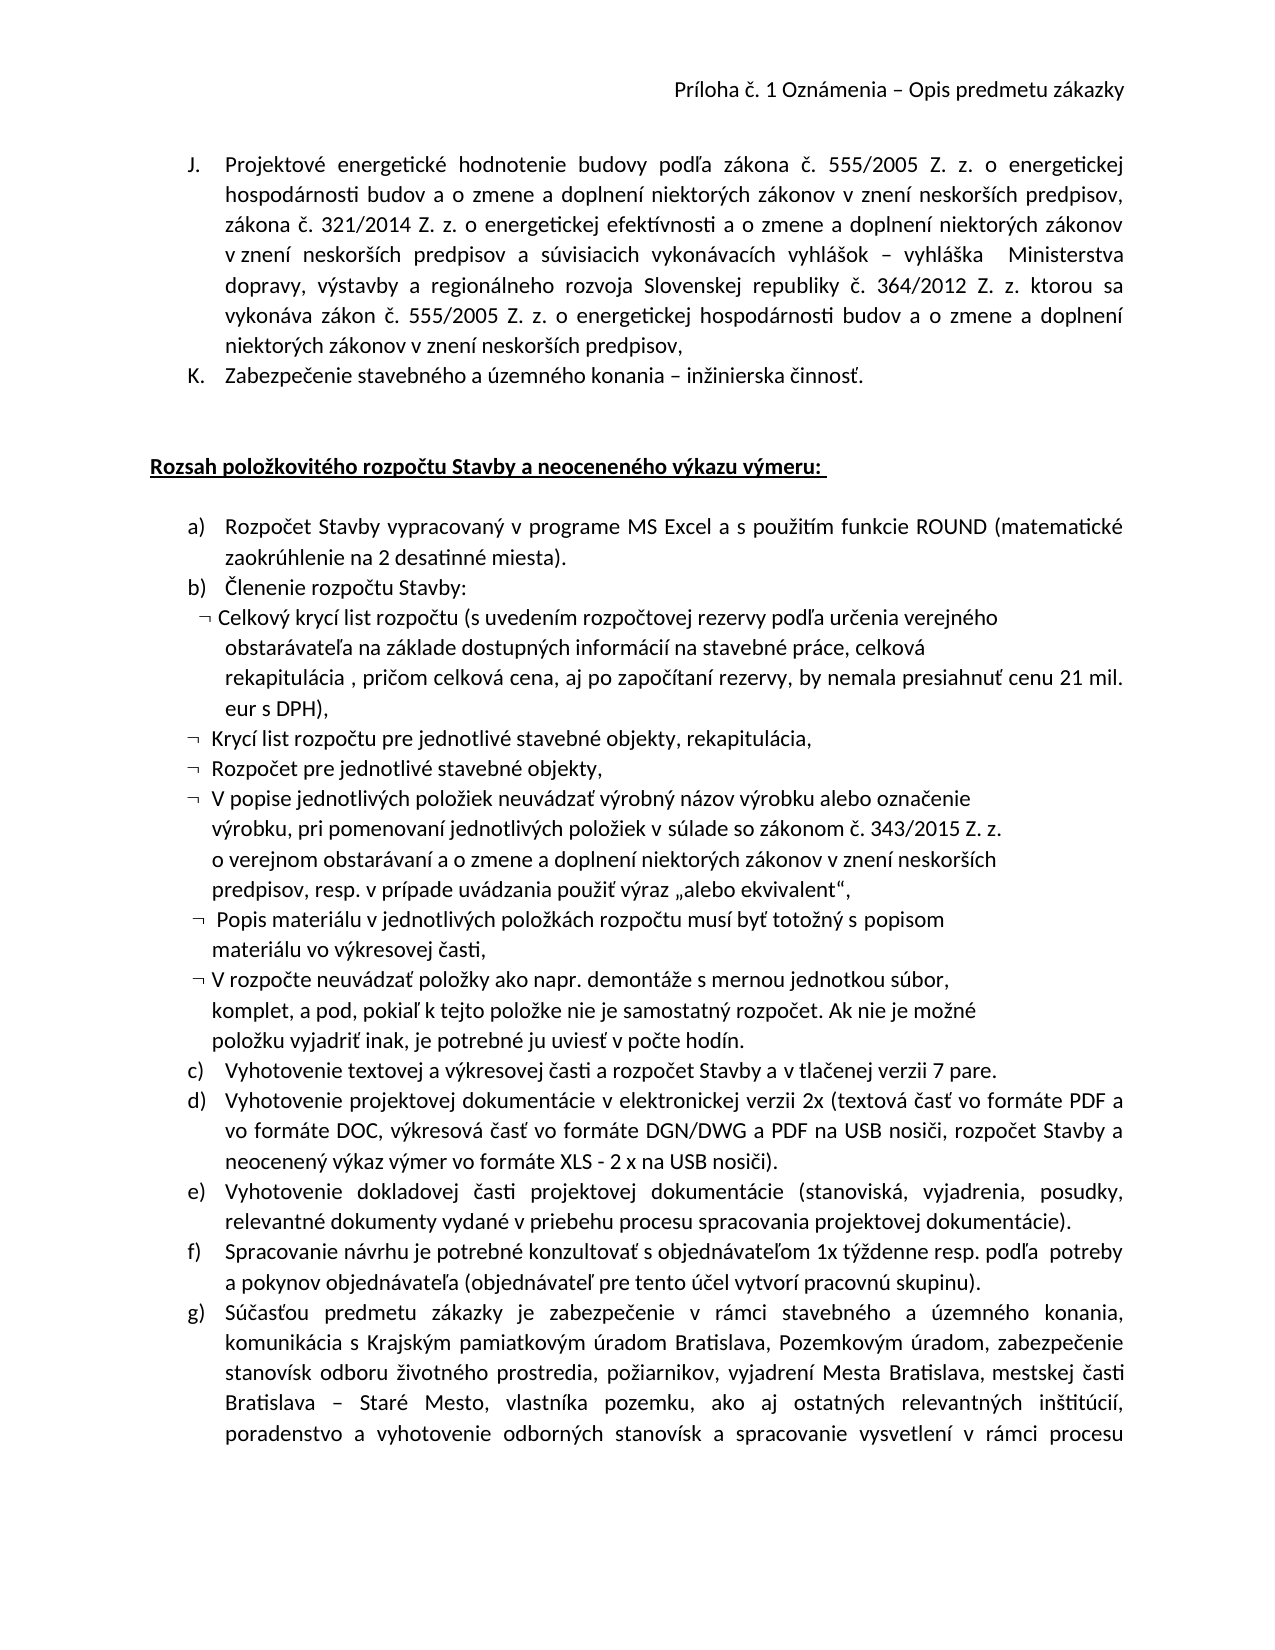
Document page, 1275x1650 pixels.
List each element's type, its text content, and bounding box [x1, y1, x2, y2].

list obstarávateľa na základe dostupných informácií na stavebné práce, celková [225, 633, 1125, 661]
list Projektové energetické hodnotenie budovy podľa zákona č. 555/2005 Z. z. o energetickej hospodárnosti budov a o zmene a doplnení niektorých zákonov v znení neskorších predpisov, zákona č. 321/2014 Z. z. o energetickej efektívnosti a o zmene a doplnení niektorých zákonov v znení neskorších predpisov a súvisiacich vykonávacích vyhlášok – vyhláška Ministerstva dopravy, výstavby a regionálneho rozvoja Slovenskej republiky č. 364/2012 Z. z. ktorou sa vykonáva zákon č. 555/2005 Z. z. o energetickej hospodárnosti budov a o zmene a doplnení niektorých zákonov v znení neskorších predpisov, [187, 150, 1125, 359]
text Popis materiálu v jednotlivých položkách rozpočtu musí byť totožný s popisom [150, 905, 1125, 933]
text materiálu vo výkresovej časti, [150, 935, 1125, 963]
text Krycí list rozpočtu pre jednotlivé stavebné objekty, rekapitulácia, [150, 724, 1125, 752]
list Členenie rozpočtu Stavby: [187, 573, 1125, 601]
list Zabezpečenie stavebného a územného konania – inžinierska činnosť. [187, 361, 1125, 389]
list Vyhotovenie dokladovej časti projektovej dokumentácie (stanoviská, vyjadrenia, posudky, relevantné dokumenty vydané v priebehu procesu spracovania projektovej dokumentácie). [187, 1177, 1125, 1235]
text komplet, a pod, pokiaľ k tejto položke nie je samostatný rozpočet. Ak nie je možné [150, 996, 1125, 1024]
text predpisov, resp. v prípade uvádzania použiť výraz „alebo ekvivalent“, [150, 875, 1125, 903]
text o verejnom obstarávaní a o zmene a doplnení niektorých zákonov v znení neskorších [150, 845, 1125, 873]
list Vyhotovenie textovej a výkresovej časti a rozpočet Stavby a v tlačenej verzii 7 pare. [187, 1056, 1125, 1084]
list rekapitulácia , pričom celková cena, aj po započítaní rezervy, by nemala presiahnuť cenu 21 mil. eur s DPH), [225, 663, 1125, 722]
text Celkový krycí list rozpočtu (s uvedením rozpočtovej rezervy podľa určenia verejného [187, 603, 1125, 631]
text výrobku, pri pomenovaní jednotlivých položiek v súlade so zákonom č. 343/2015 Z. z. [150, 814, 1125, 843]
text Rozsah položkovitého rozpočtu Stavby a neoceneného výkazu výmeru: [150, 452, 1125, 480]
text V popise jednotlivých položiek neuvádzať výrobný názov výrobku alebo označenie [150, 784, 1125, 812]
list Spracovanie návrhu je potrebné konzultovať s objednávateľom 1x týždenne resp. podľa potreby a pokynov objednávateľa (objednávateľ pre tento účel vytvorí pracovnú skupinu). [187, 1237, 1125, 1296]
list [187, 1298, 1125, 1447]
text Rozpočet pre jednotlivé stavebné objekty, [150, 754, 1125, 782]
list Rozpočet Stavby vypracovaný v programe MS Excel a s použitím funkcie ROUND (matematické zaokrúhlenie na 2 desatinné miesta). [187, 512, 1125, 571]
text položku vyjadriť inak, je potrebné ju uviesť v počte hodín. [150, 1026, 1125, 1054]
list Vyhotovenie projektovej dokumentácie v elektronickej verzii 2x (textová časť vo formáte PDF a vo formáte DOC, výkresová časť vo formáte DGN/DWG a PDF na USB nosiči, rozpočet Stavby a neocenený výkaz výmer vo formáte XLS - 2 x na USB nosiči). [187, 1086, 1125, 1175]
text V rozpočte neuvádzať položky ako napr. demontáže s mernou jednotkou súbor, [150, 966, 1125, 994]
